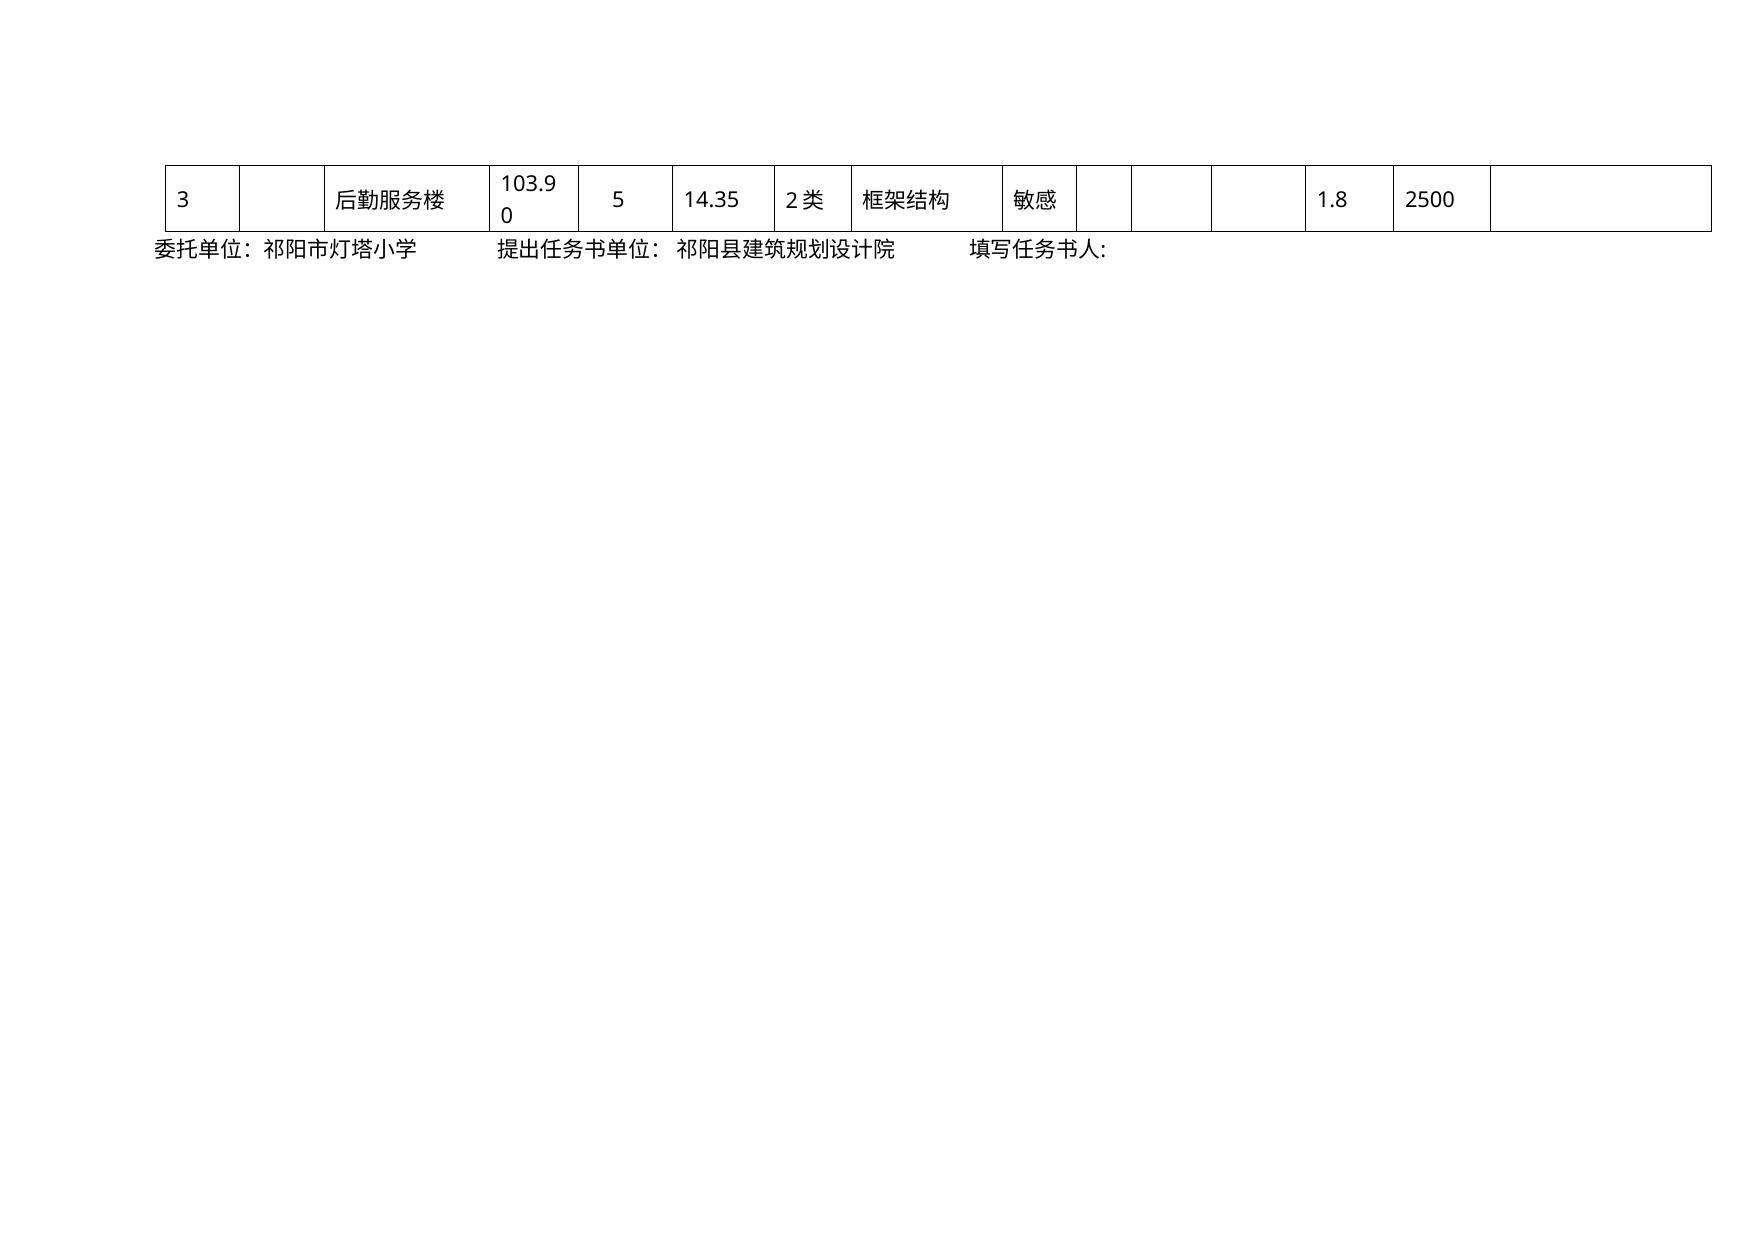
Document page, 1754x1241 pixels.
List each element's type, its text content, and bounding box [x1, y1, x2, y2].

table_cell 敏感 [1003, 166, 1076, 231]
table_cell 14.35 [673, 166, 774, 231]
table_cell [1077, 166, 1131, 231]
table_cell [1132, 166, 1211, 231]
table_cell 2类 [775, 166, 851, 231]
table_cell 3 [166, 166, 239, 231]
table_cell [240, 166, 324, 231]
table_cell 后勤服务楼 [325, 166, 489, 231]
table_cell 1.8 [1306, 166, 1393, 231]
table_cell [1491, 166, 1711, 231]
table_cell 5 [579, 166, 672, 231]
text 委托单位：祁阳市灯塔小学 提出任务书单位： 祁阳县建筑规划设计院 填写任务书人: [154, 232, 1589, 265]
table_cell [1212, 166, 1305, 231]
table_cell 2500 [1394, 166, 1490, 231]
table_cell 框架结构 [852, 166, 1002, 231]
table_cell 103.90 [490, 166, 578, 231]
